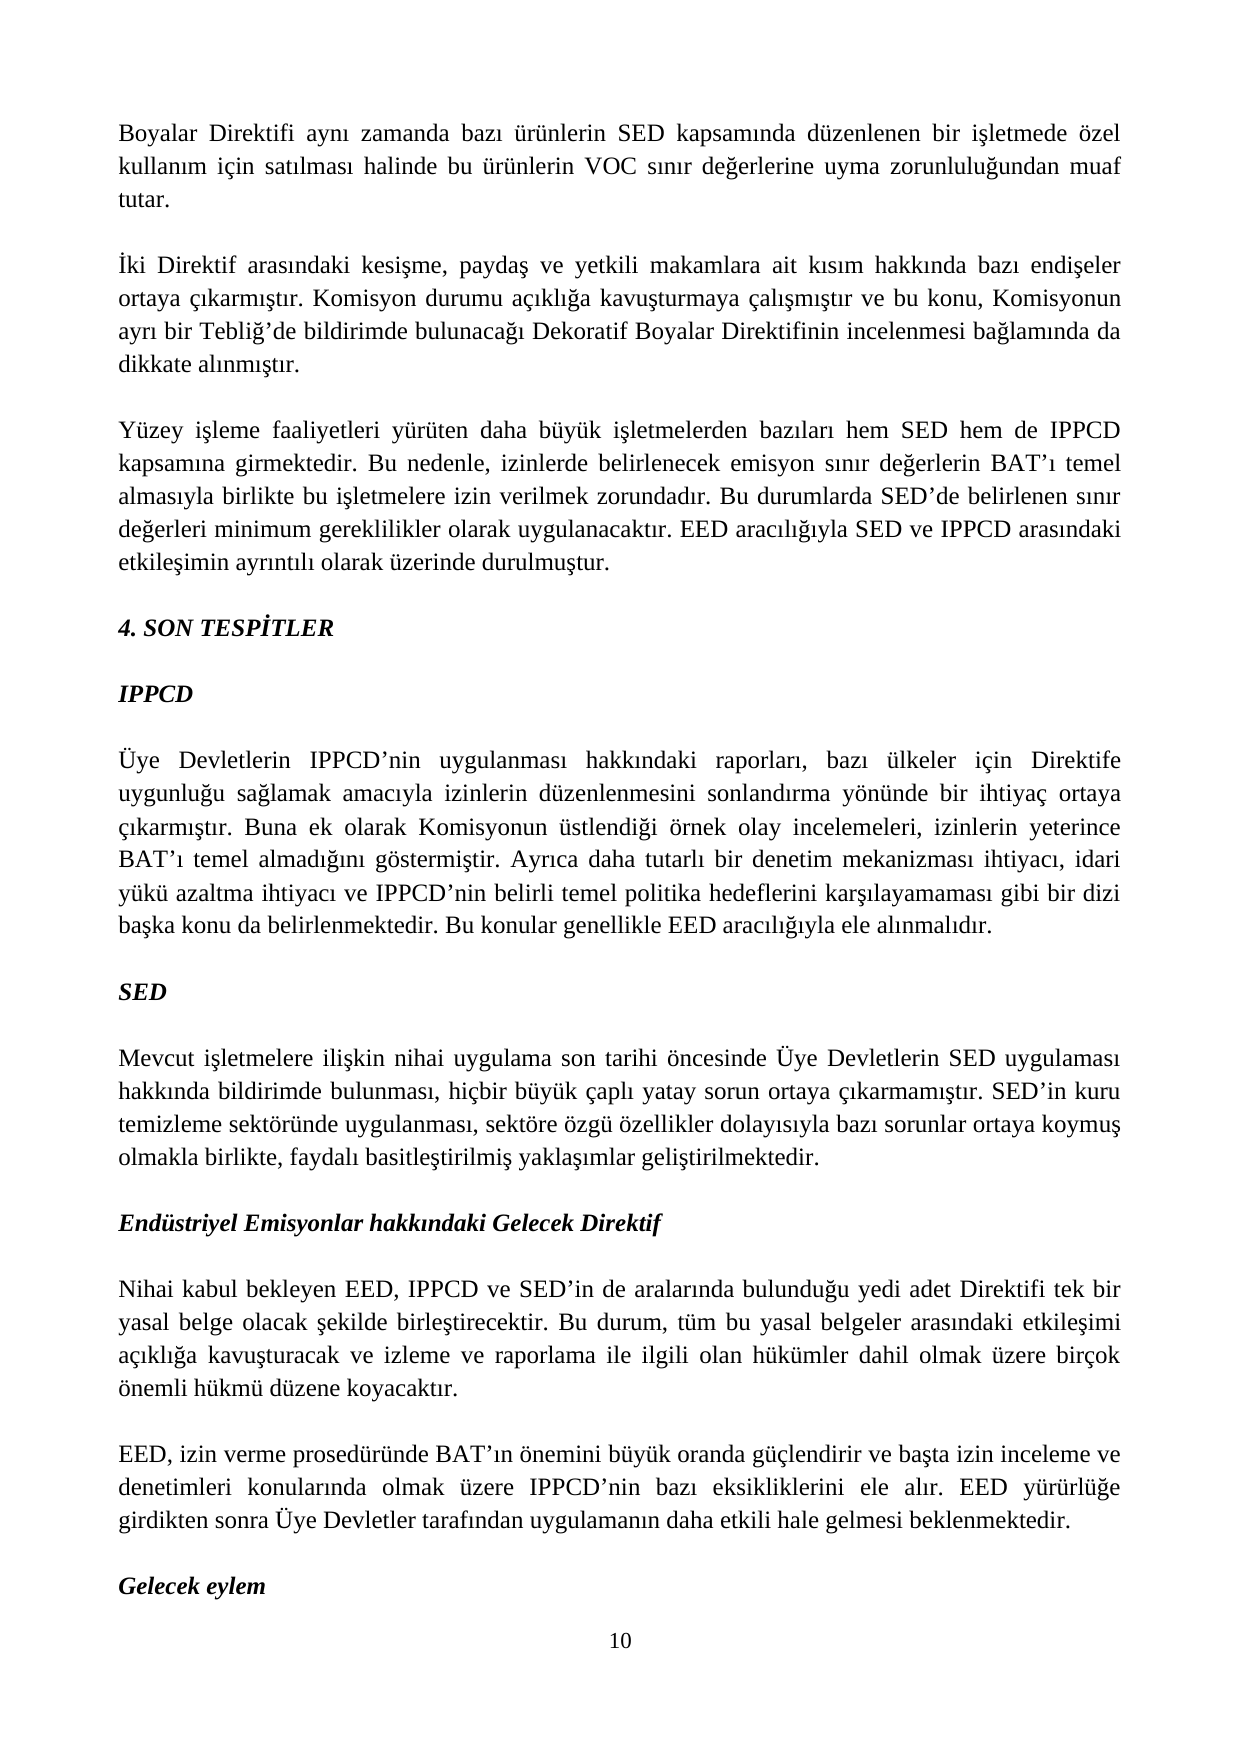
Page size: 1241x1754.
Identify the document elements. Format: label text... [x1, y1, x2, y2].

text SED [118, 977, 1122, 1005]
text İki Direktif arasındaki kesişme, paydaş ve yetkili makamlara ait kısım hakkında bazı endişeler ortaya çıkarmıştır. Komisyon durumu açıklığa kavuşturmaya çalışmıştır ve bu konu, Komisyonun ayrı bir Tebliğ’de bildirimde bulunacağı Dekoratif Boyalar Direktifinin incelenmesi bağlamında da dikkate alınmıştır. [118, 250, 1122, 378]
text Gelecek eylem [118, 1571, 1122, 1600]
text EED, izin verme prosedüründe BAT’ın önemini büyük oranda güçlendirir ve başta izin inceleme ve denetimleri konularında olmak üzere IPPCD’nin bazı eksikliklerini ele alır. EED yürürlüğe girdikten sonra Üye Devletler tarafından uygulamanın daha etkili hale gelmesi beklenmektedir. [118, 1439, 1122, 1534]
text Mevcut işletmelere ilişkin nihai uygulama son tarihi öncesinde Üye Devletlerin SED uygulaması hakkında bildirimde bulunması, hiçbir büyük çaplı yatay sorun ortaya çıkarmamıştır. SED’in kuru temizleme sektöründe uygulanması, sektöre özgü özellikler dolayısıyla bazı sorunlar ortaya koymuş olmakla birlikte, faydalı basitleştirilmiş yaklaşımlar geliştirilmektedir. [118, 1043, 1122, 1171]
text Nihai kabul bekleyen EED, IPPCD ve SED’in de aralarında bulunduğu yedi adet Direktifi tek bir yasal belge olacak şekilde birleştirecektir. Bu durum, tüm bu yasal belgeler arasındaki etkileşimi açıklığa kavuşturacak ve izleme ve raporlama ile ilgili olan hükümler dahil olmak üzere birçok önemli hükmü düzene koyacaktır. [118, 1274, 1122, 1402]
text IPPCD [118, 679, 1122, 708]
text Endüstriyel Emisyonlar hakkındaki Gelecek Direktif [118, 1208, 1122, 1237]
text Üye Devletlerin IPPCD’nin uygulanması hakkındaki raporları, bazı ülkeler için Direktife uygunluğu sağlamak amacıyla izinlerin düzenlenmesini sonlandırma yönünde bir ihtiyaç ortaya çıkarmıştır. Buna ek olarak Komisyonun üstlendiği örnek olay incelemeleri, izinlerin yeterince BAT’ı temel almadığını göstermiştir. Ayrıca daha tutarlı bir denetim mekanizması ihtiyacı, idari yükü azaltma ihtiyacı ve IPPCD’nin belirli temel politika hedeflerini karşılayamaması gibi bir dizi başka konu da belirlenmektedir. Bu konular genellikle EED aracılığıyla ele alınmalıdır. [118, 746, 1122, 939]
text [118, 118, 1122, 213]
text Yüzey işleme faaliyetleri yürüten daha büyük işletmelerden bazıları hem SED hem de IPPCD kapsamına girmektedir. Bu nedenle, izinlerde belirlenecek emisyon sınır değerlerin BAT’ı temel almasıyla birlikte bu işletmelere izin verilmek zorundadır. Bu durumlarda SED’de belirlenen sınır değerleri minimum gereklilikler olarak uygulanacaktır. EED aracılığıyla SED ve IPPCD arasındaki etkileşimin ayrıntılı olarak üzerinde durulmuştur. [118, 415, 1122, 576]
text 4. SON TESPİTLER [118, 613, 1122, 642]
